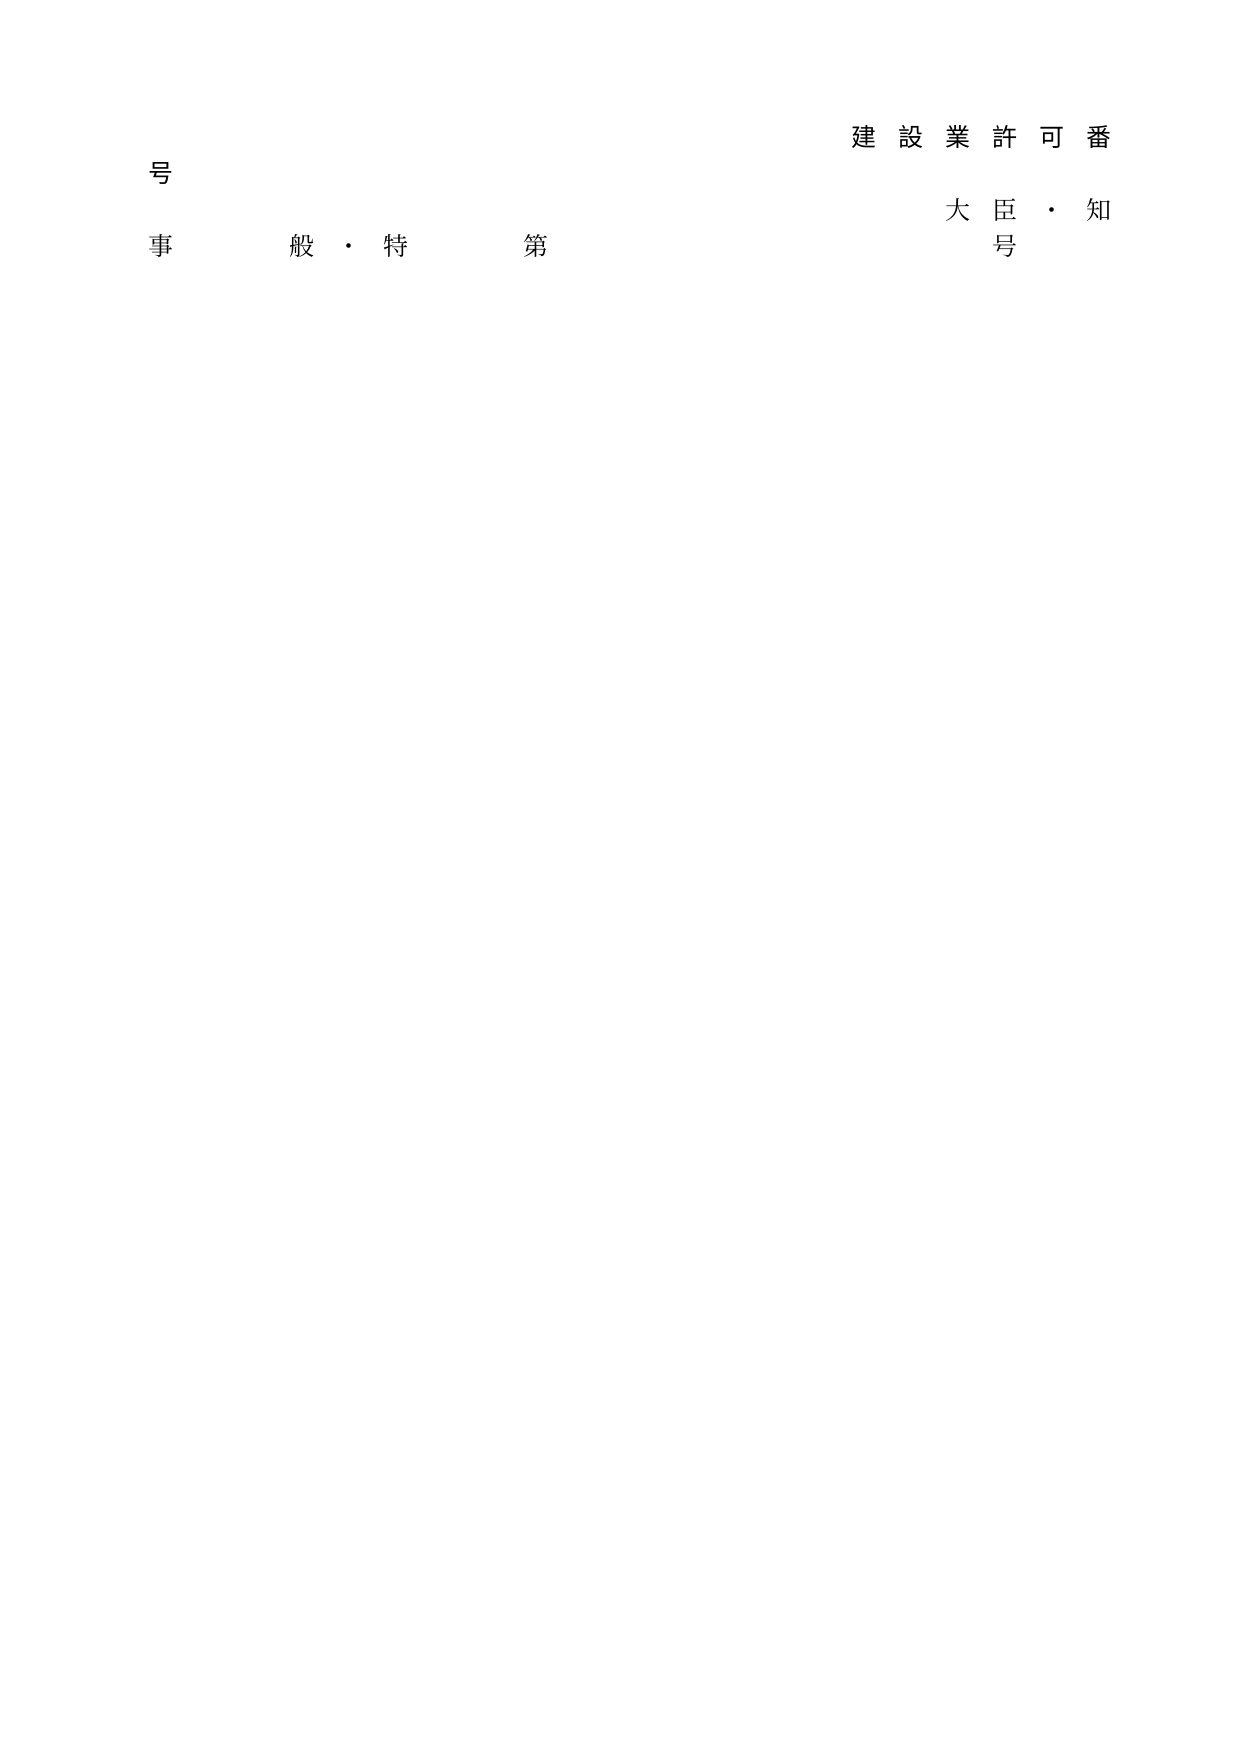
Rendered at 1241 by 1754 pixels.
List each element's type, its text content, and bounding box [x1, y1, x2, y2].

subtitle 建設業許可番号 [148, 119, 1133, 191]
text 大臣・知事 般・特 第 号 [148, 191, 1133, 263]
